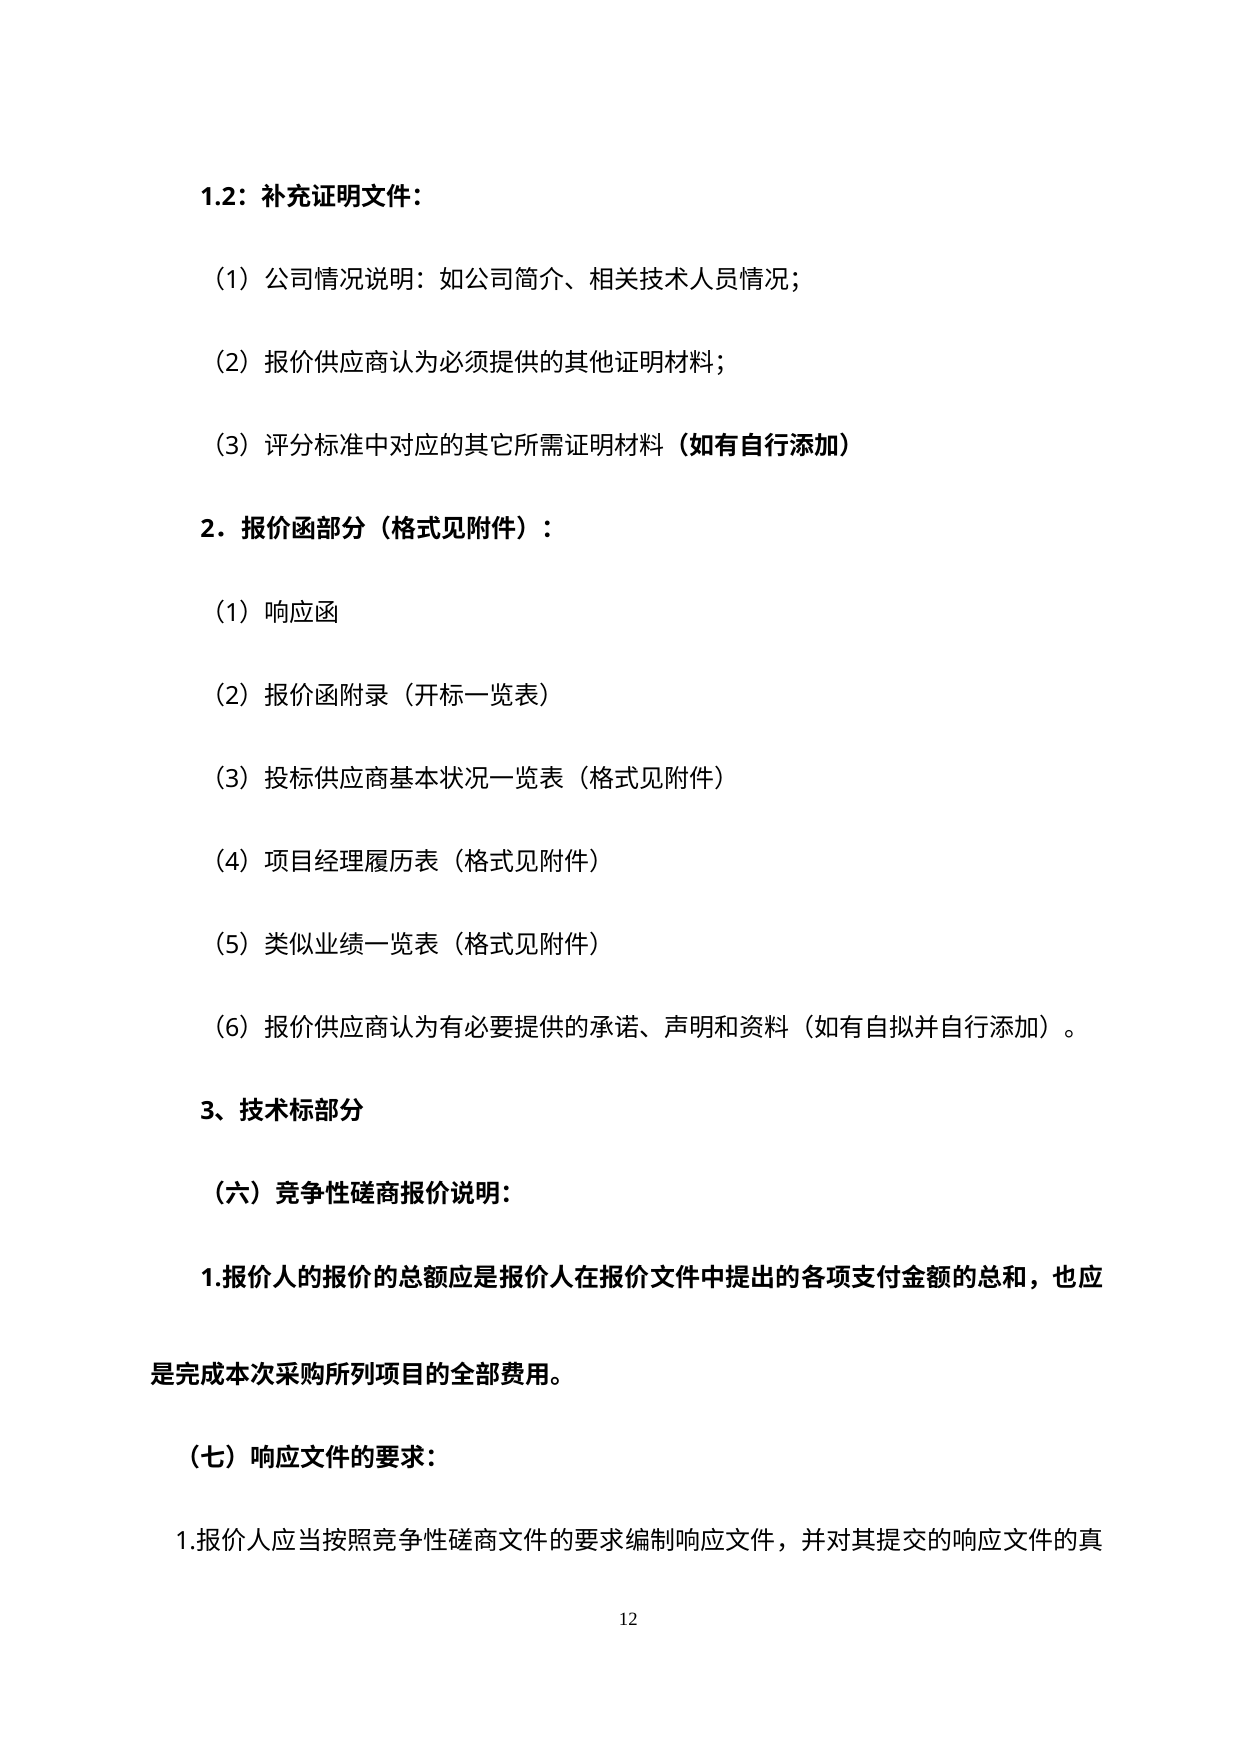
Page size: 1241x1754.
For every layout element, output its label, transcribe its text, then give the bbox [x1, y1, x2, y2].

text （4）项目经理履历表（格式见附件） [150, 827, 1106, 892]
text （2）报价函附录（开标一览表） [150, 661, 1106, 726]
text （1）公司情况说明：如公司简介、相关技术人员情况； [150, 245, 1106, 310]
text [150, 1506, 1106, 1571]
text （2）报价供应商认为必须提供的其他证明材料； [150, 328, 1106, 393]
text （5）类似业绩一览表（格式见附件） [150, 910, 1106, 975]
text （1）响应函 [150, 578, 1106, 643]
text （七）响应文件的要求： [150, 1423, 1106, 1488]
text 3、技术标部分 [150, 1076, 1106, 1141]
text （6）报价供应商认为有必要提供的承诺、声明和资料（如有自拟并自行添加）。 [150, 993, 1106, 1058]
list 报价函部分（格式见附件）： [200, 494, 1106, 559]
text 1.2：补充证明文件： [200, 162, 1106, 227]
text （3）评分标准中对应的其它所需证明材料（如有自行添加） [150, 411, 1106, 476]
text （六）竞争性磋商报价说明： [150, 1159, 1106, 1224]
text （3）投标供应商基本状况一览表（格式见附件） [150, 744, 1106, 809]
text 1.报价人的报价的总额应是报价人在报价文件中提出的各项支付金额的总和，也应是完成本次采购所列项目的全部费用。 [150, 1243, 1106, 1405]
